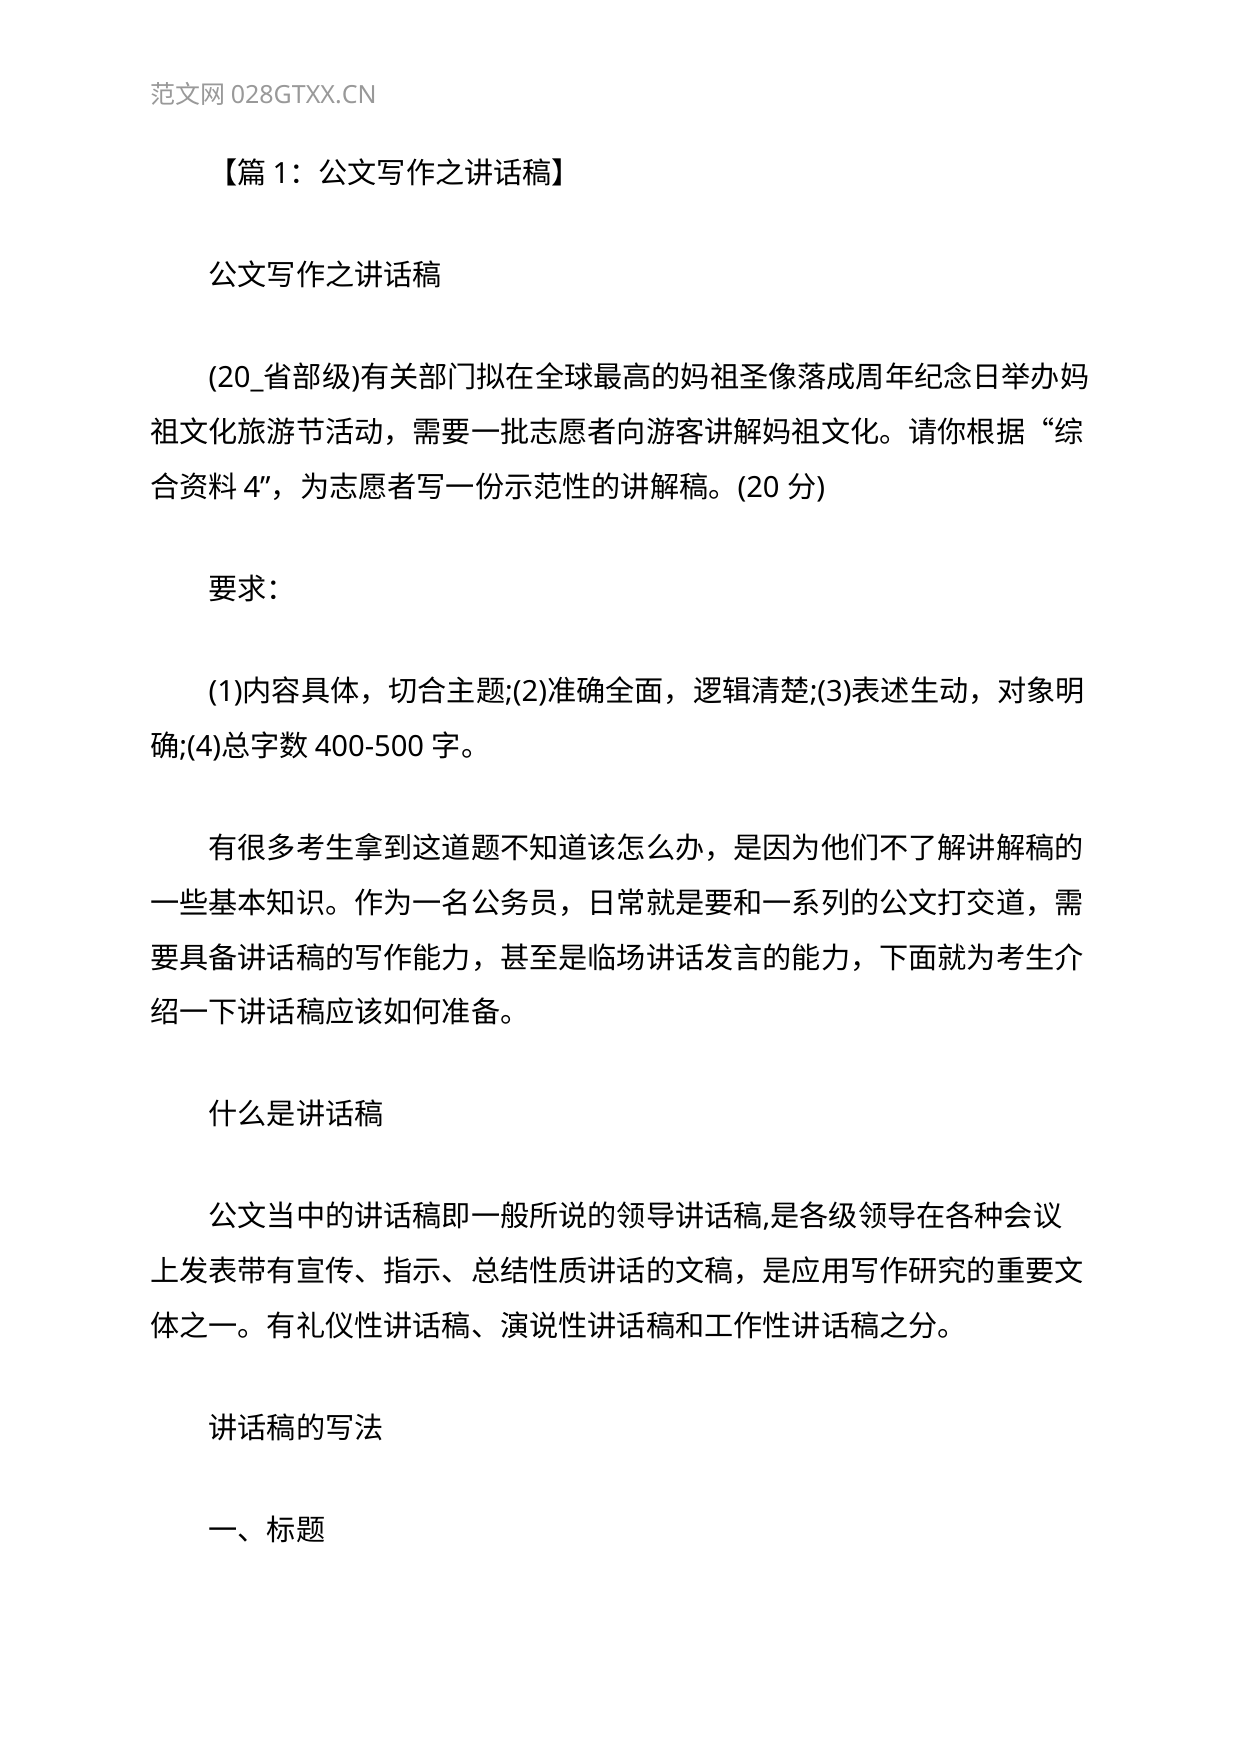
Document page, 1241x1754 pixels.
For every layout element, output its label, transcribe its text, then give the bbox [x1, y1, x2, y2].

text 公文写作之讲话稿 [150, 252, 1090, 294]
text 讲话稿的写法 [150, 1404, 1090, 1447]
text (1)内容具体，切合主题;(2)准确全面，逻辑清楚;(3)表述生动，对象明确;(4)总字数400-500 字。 [150, 667, 1090, 765]
text 公文当中的讲话稿即一般所说的领导讲话稿,是各级领导在各种会议上发表带有宣传、指示、总结性质讲话的文稿，是应用写作研究的重要文体之一。有礼仪性讲话稿、演说性讲话稿和工作性讲话稿之分。 [150, 1193, 1090, 1345]
text 一、标题 [150, 1506, 1090, 1548]
text 有很多考生拿到这道题不知道该怎么办，是因为他们不了解讲解稿的一些基本知识。作为一名公务员，日常就是要和一系列的公文打交道，需要具备讲话稿的写作能力，甚至是临场讲话发言的能力，下面就为考生介绍一下讲话稿应该如何准备。 [150, 824, 1090, 1031]
text (20_省部级)有关部门拟在全球最高的妈祖圣像落成周年纪念日举办妈祖文化旅游节活动，需要一批志愿者向游客讲解妈祖文化。请你根据“综合资料4”，为志愿者写一份示范性的讲解稿。(20 分) [150, 354, 1090, 506]
text 什么是讲话稿 [150, 1091, 1090, 1133]
text 【篇1：公文写作之讲话稿】 [150, 150, 1090, 192]
text 要求： [150, 566, 1090, 608]
